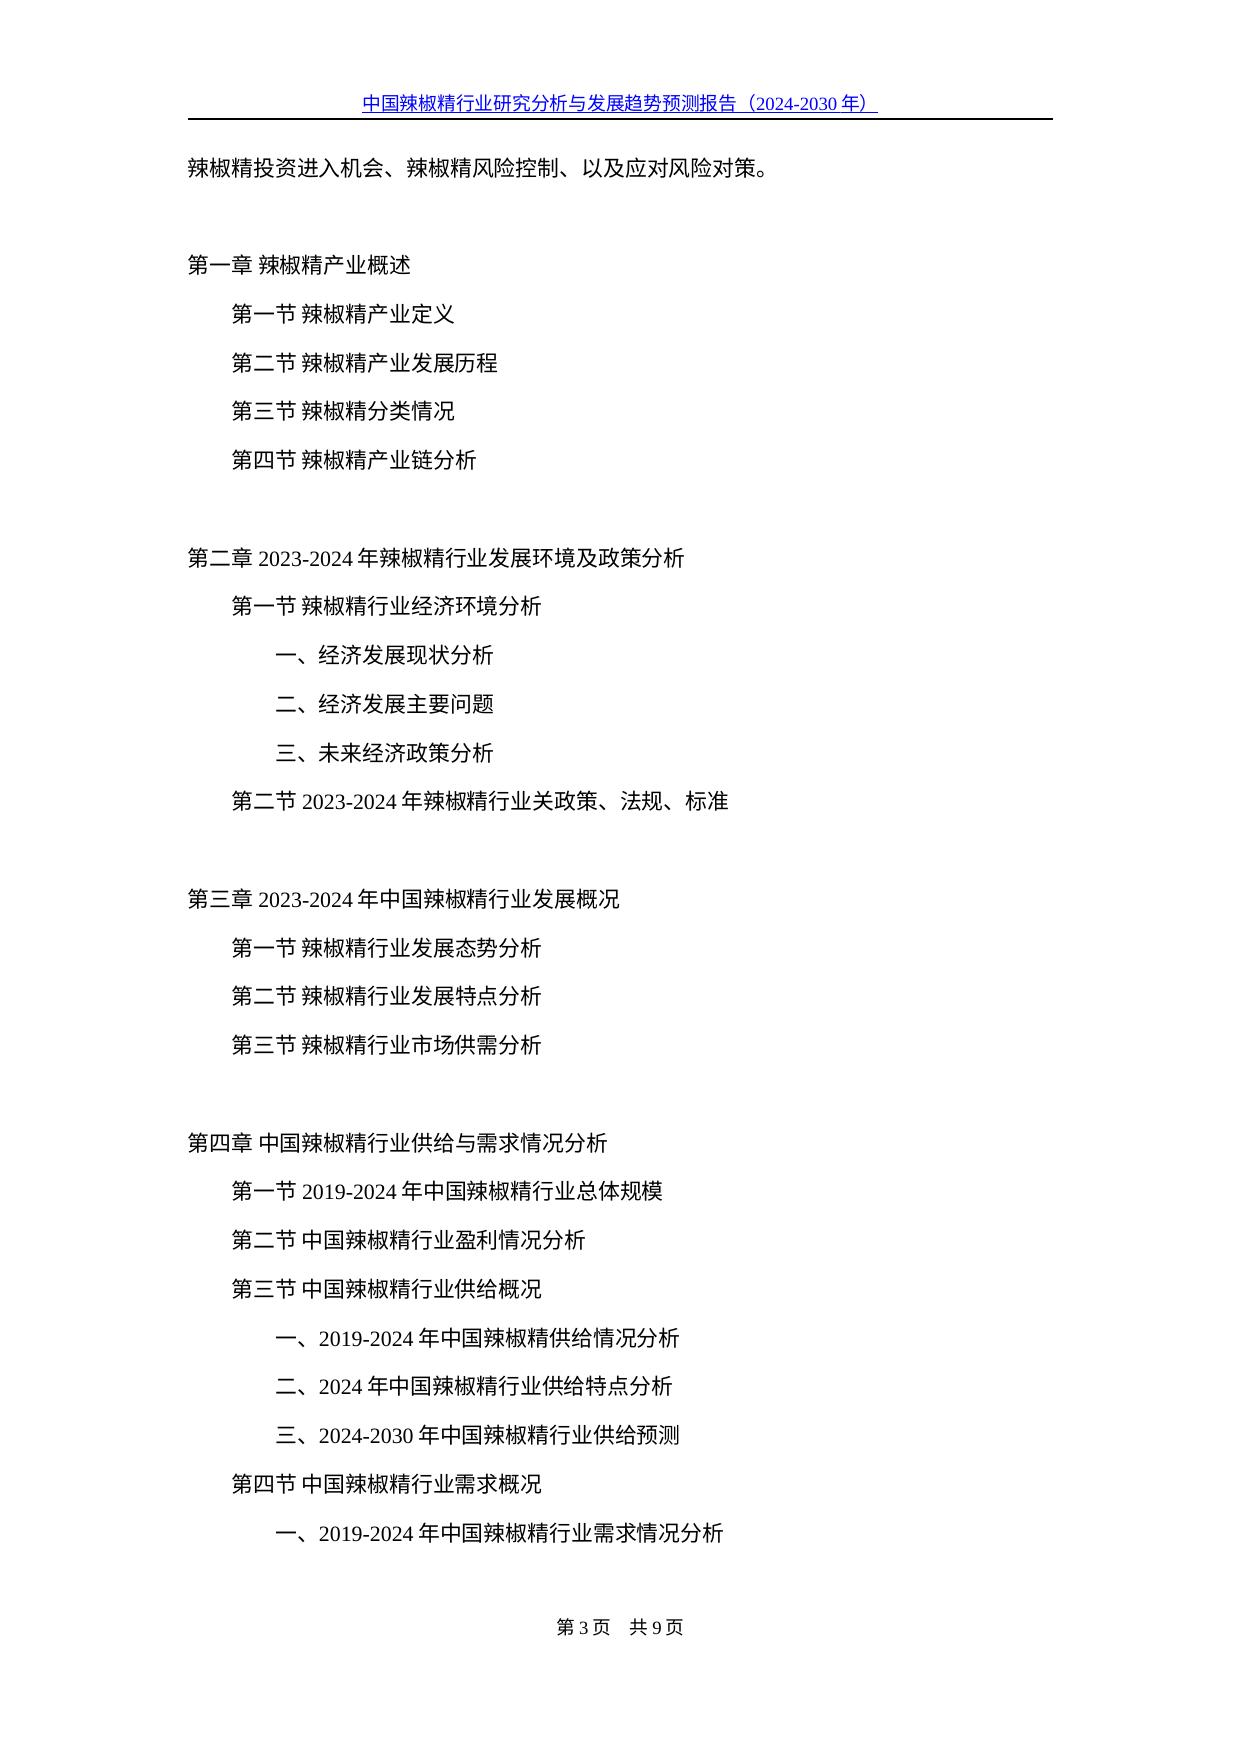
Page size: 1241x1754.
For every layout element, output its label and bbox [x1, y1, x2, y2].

text [187, 150, 1053, 1548]
